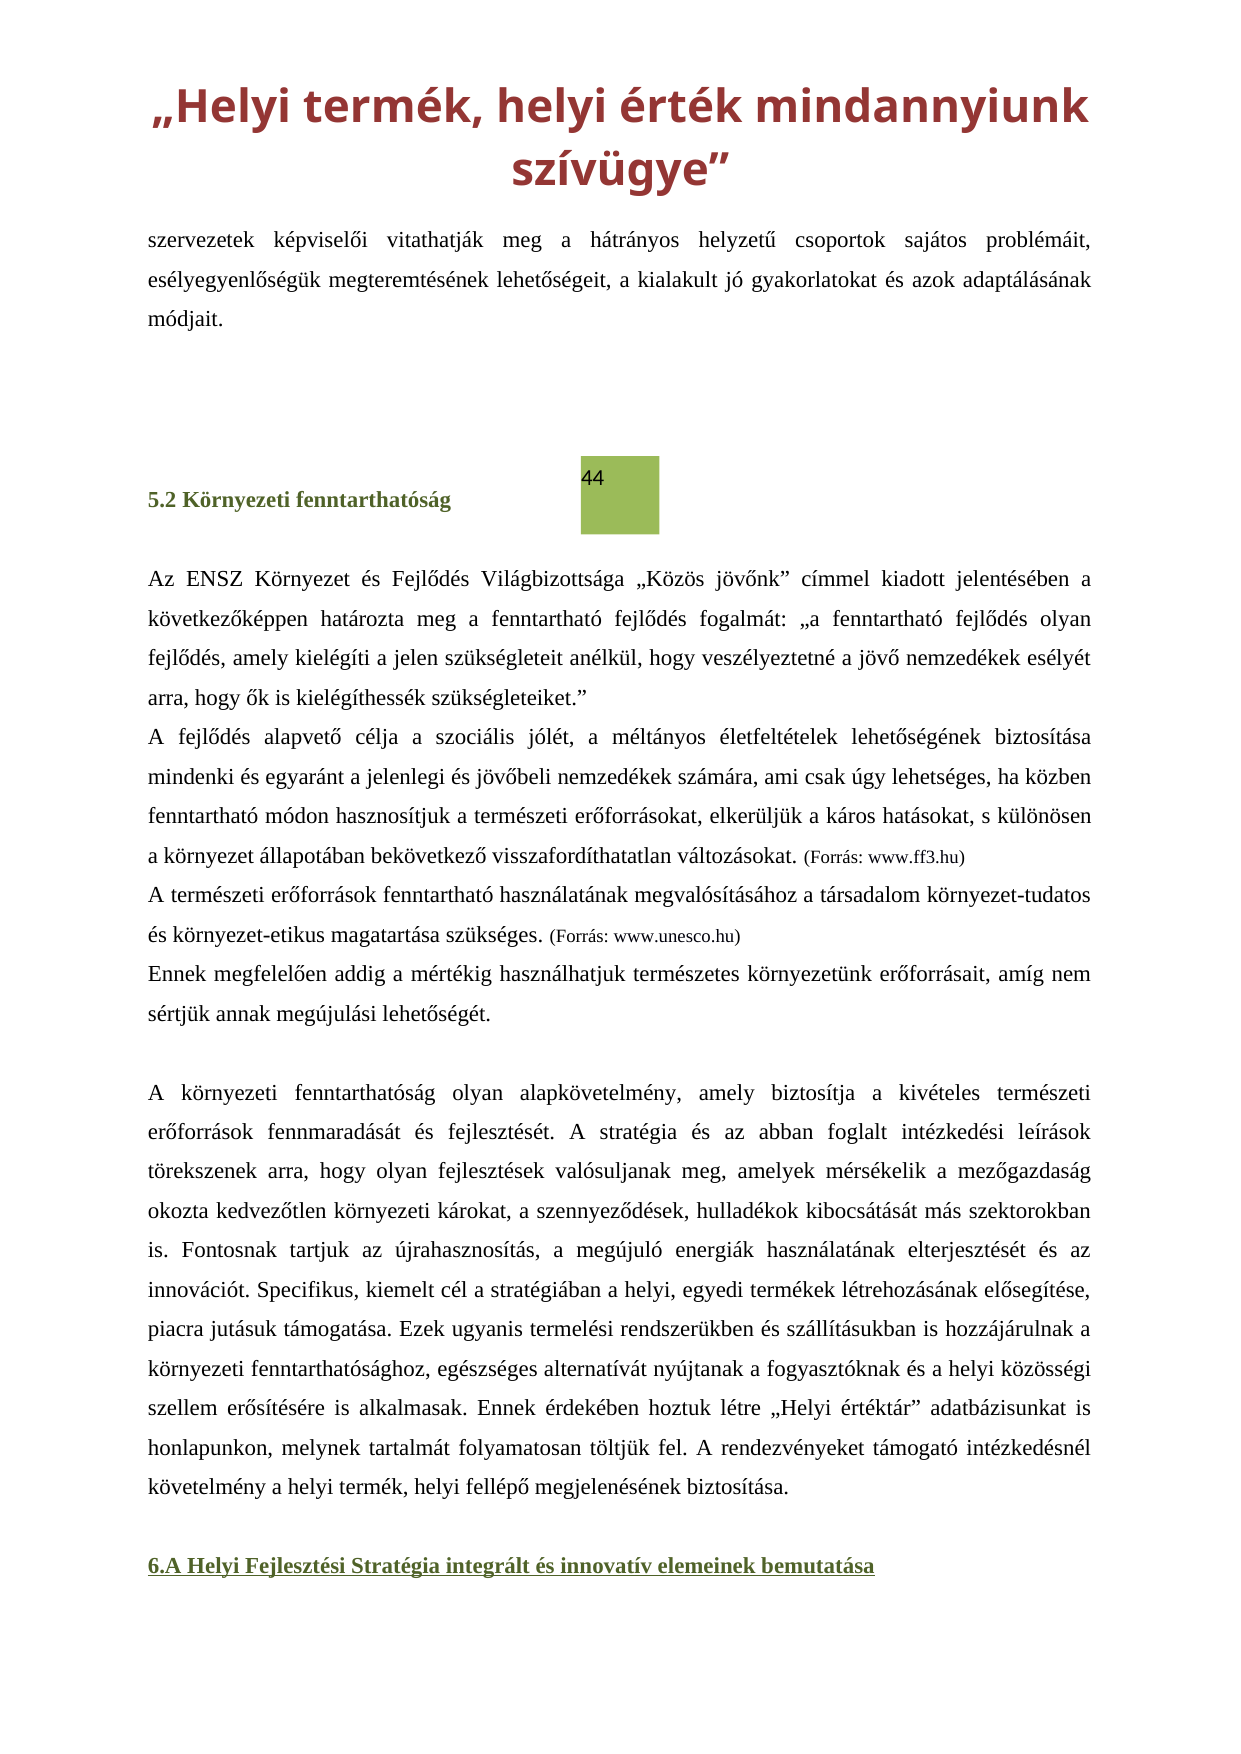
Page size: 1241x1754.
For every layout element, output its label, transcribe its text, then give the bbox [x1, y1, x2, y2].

text 5.2 Környezeti fenntarthatóság [148, 486, 1093, 513]
text A környezeti fenntarthatóság olyan alapkövetelmény, amely biztosítja a kivételes természeti erőforrások fennmaradását és fejlesztését. A stratégia és az abban foglalt intézkedési leírások törekszenek arra, hogy olyan fejlesztések valósuljanak meg, amelyek mérsékelik a mezőgazdaság okozta kedvezőtlen környezeti károkat, a szennyeződések, hulladékok kibocsátását más szektorokban is. Fontosnak tartjuk az újrahasznosítás, a megújuló energiák használatának elterjesztését és az innovációt. Specifikus, kiemelt cél a stratégiában a helyi, egyedi termékek létrehozásának elősegítése, piacra jutásuk támogatása. Ezek ugyanis termelési rendszerükben és szállításukban is hozzájárulnak a környezeti fenntarthatósághoz, egészséges alternatívát nyújtanak a fogyasztóknak és a helyi közösségi szellem erősítésére is alkalmasak. Ennek érdekében hoztuk létre „Helyi értéktár” adatbázisunkat is honlapunkon, melynek tartalmát folyamatosan töltjük fel. A rendezvényeket támogató intézkedésnél követelmény a helyi termék, helyi fellépő megjelenésének biztosítása. [148, 1079, 1093, 1500]
text Ennek megfelelően addig a mértékig használhatjuk természetes környezetünk erőforrásait, amíg nem sértjük annak megújulási lehetőségét. [148, 960, 1093, 1026]
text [148, 227, 1093, 332]
text A fejlődés alapvető célja a szociális jólét, a méltányos életfeltételek lehetőségének biztosítása mindenki és egyaránt a jelenlegi és jövőbeli nemzedékek számára, ami csak úgy lehetséges, ha közben fenntartható módon hasznosítjuk a természeti erőforrásokat, elkerüljük a káros hatásokat, s különösen a környezet állapotában bekövetkező visszafordíthatatlan változásokat. (Forrás: www.ff3.hu) [148, 723, 1093, 868]
text 6.A Helyi Fejlesztési Stratégia integrált és innovatív elemeinek bemutatása [148, 1552, 1093, 1579]
text A természeti erőforrások fenntartható használatának megvalósításához a társadalom környezet-tudatos és környezet-etikus magatartása szükséges. (Forrás: www.unesco.hu) [148, 881, 1093, 947]
text Az ENSZ Környezet és Fejlődés Világbizottsága „Közös jövőnk” címmel kiadott jelentésében a következőképpen határozta meg a fenntartható fejlődés fogalmát: „a fenntartható fejlődés olyan fejlődés, amely kielégíti a jelen szükségleteit anélkül, hogy veszélyeztetné a jövő nemzedékek esélyét arra, hogy ők is kielégíthessék szükségleteiket.” [148, 565, 1093, 710]
